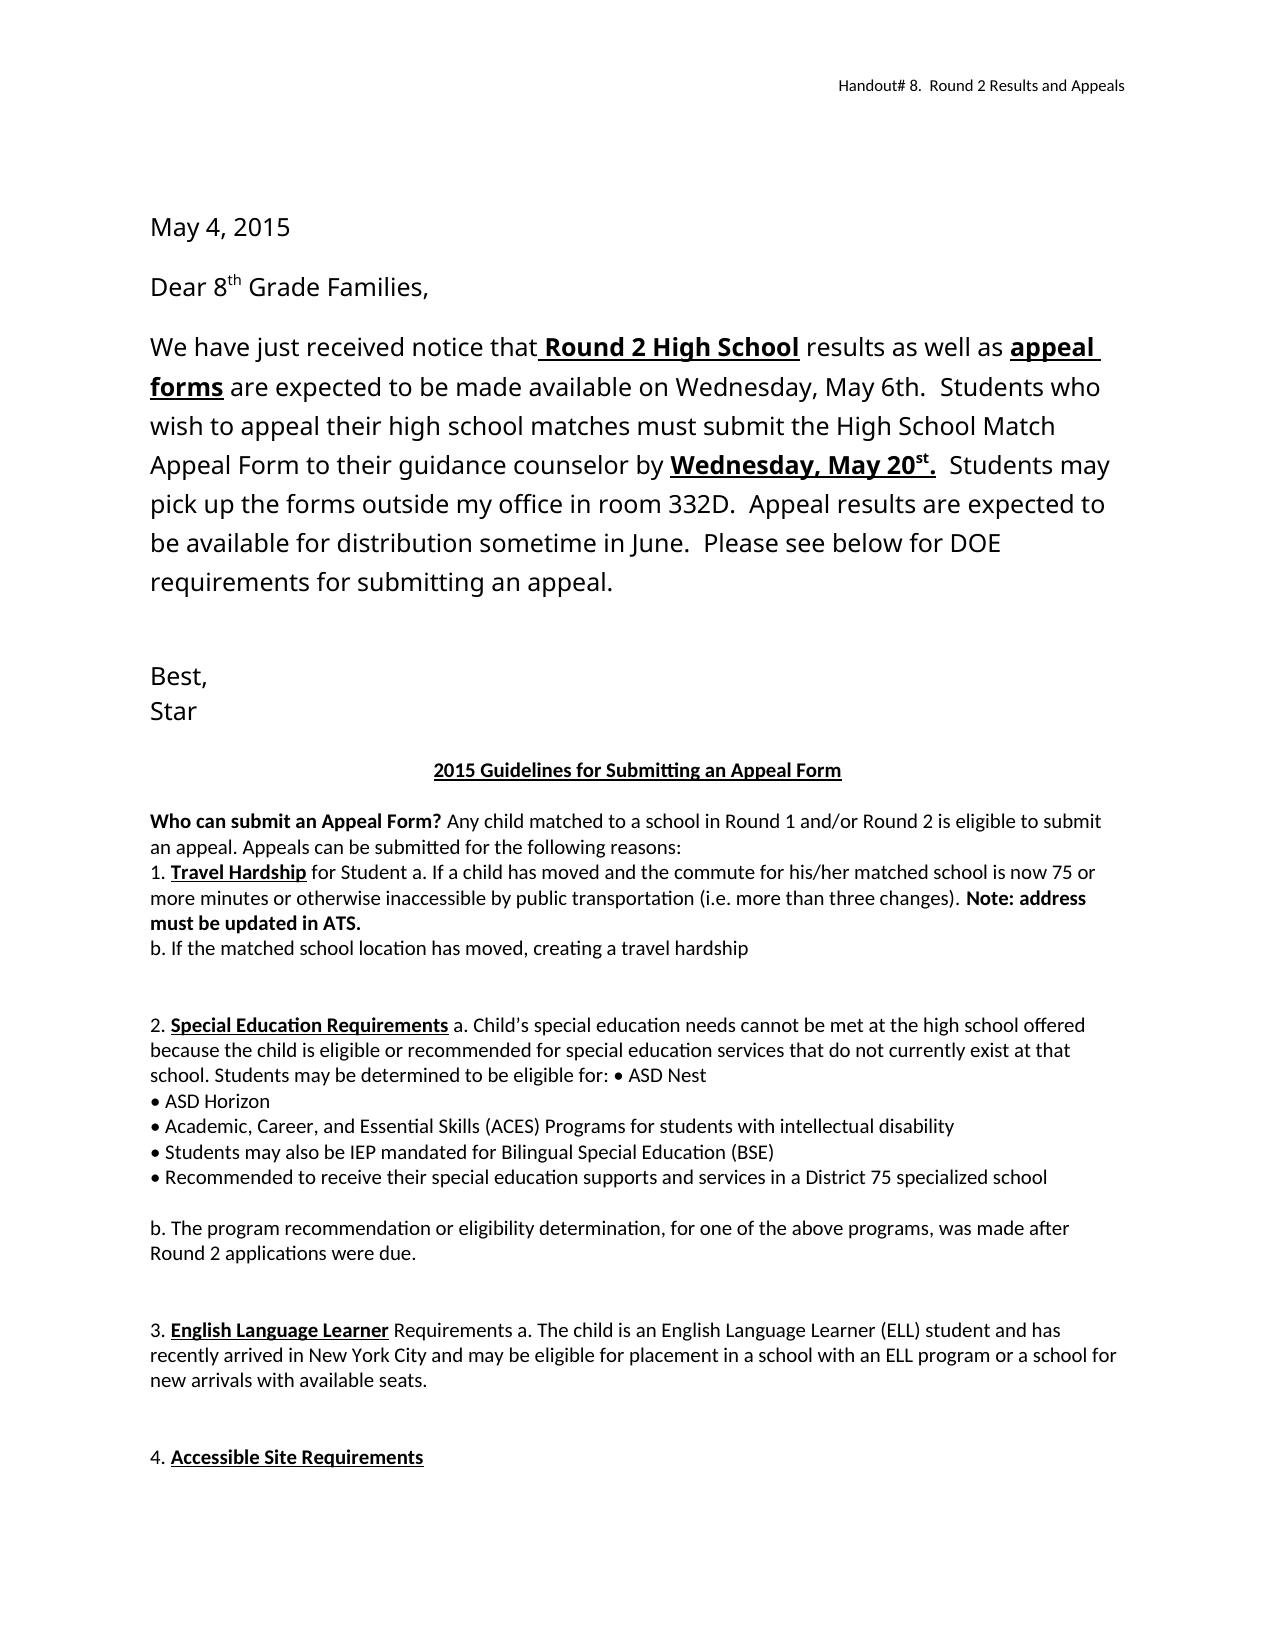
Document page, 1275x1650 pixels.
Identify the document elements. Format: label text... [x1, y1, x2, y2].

text • Recommended to receive their special education supports and services in a District 75 specialized school [150, 1164, 1125, 1190]
text We have just received notice that Round 2 High School results as well as appeal forms are expected to be made available on Wednesday, May 6th. Students who wish to appeal their high school matches must submit the High School Match Appeal Form to their guidance counselor by Wednesday, May 20st. Students may pick up the forms outside my office in room 332D. Appeal results are expected to be available for distribution sometime in June. Please see below for DOE requirements for submitting an appeal. [150, 330, 1125, 599]
text b. If the matched school location has moved, creating a travel hardship [150, 936, 1125, 961]
text Star [150, 693, 1125, 727]
text • Academic, Career, and Essential Skills (ACES) Programs for students with intellectual disability [150, 1113, 1125, 1139]
text 1. Travel Hardship for Student a. If a child has moved and the commute for his/her matched school is now 75 or more minutes or otherwise inaccessible by public transportation (i.e. more than three changes). Note: address must be updated in ATS. [150, 859, 1125, 936]
text 4. Accessible Site Requirements [150, 1444, 1125, 1469]
text 2015 Guidelines for Submitting an Appeal Form [150, 758, 1125, 783]
text Best, [150, 659, 1125, 693]
text Dear 8th Grade Families, [150, 270, 1125, 304]
text May 4, 2015 [150, 210, 1125, 244]
text b. The program recommendation or eligibility determination, for one of the above programs, was made after Round 2 applications were due. [150, 1215, 1125, 1266]
text • Students may also be IEP mandated for Bilingual Special Education (BSE) [150, 1139, 1125, 1164]
text Who can submit an Appeal Form? Any child matched to a school in Round 1 and/or Round 2 is eligible to submit an appeal. Appeals can be submitted for the following reasons: [150, 808, 1125, 859]
text 2. Special Education Requirements a. Child’s special education needs cannot be met at the high school offered because the child is eligible or recommended for special education services that do not currently exist at that school. Students may be determined to be eligible for: • ASD Nest [150, 1012, 1125, 1088]
text 3. English Language Learner Requirements a. The child is an English Language Learner (ELL) student and has recently arrived in New York City and may be eligible for placement in a school with an ELL program or a school for new arrivals with available seats. [150, 1317, 1125, 1393]
text • ASD Horizon [150, 1088, 1125, 1113]
